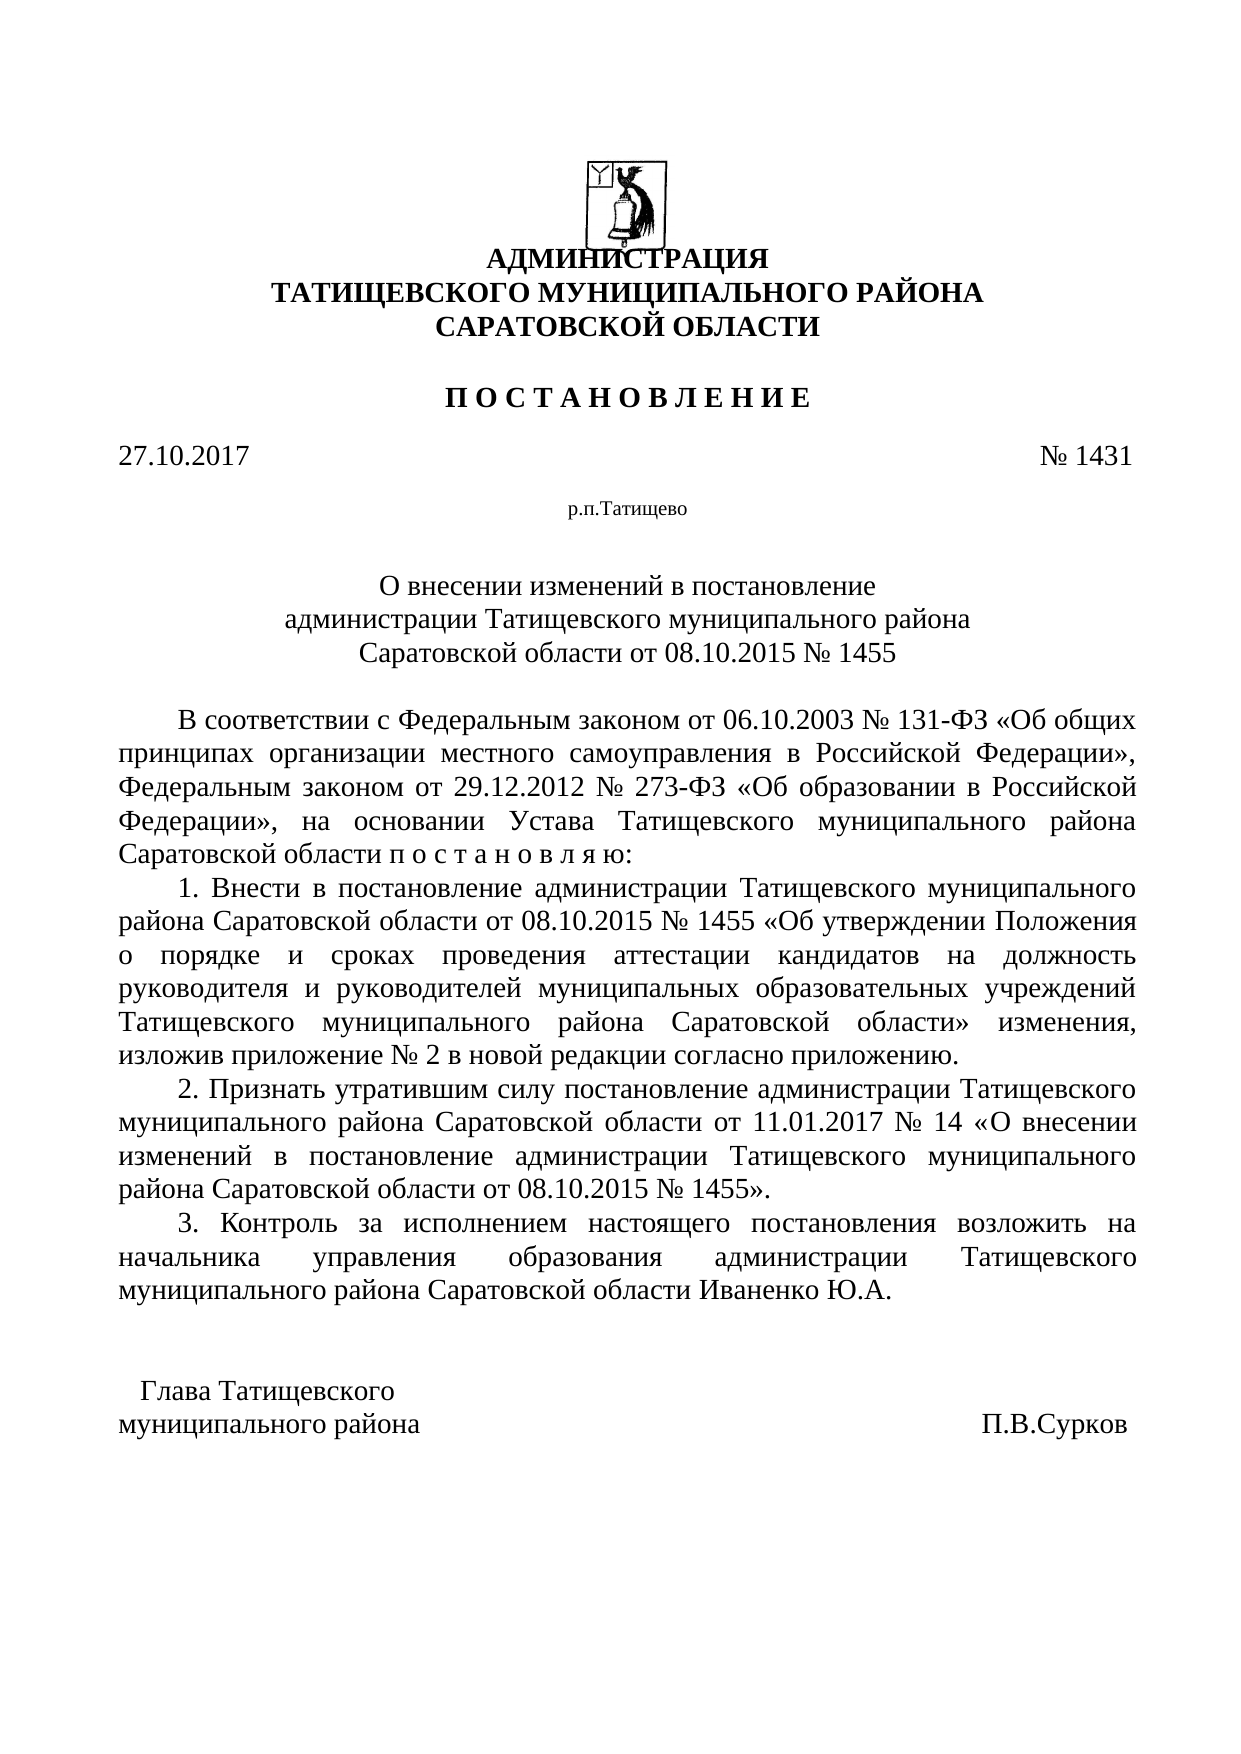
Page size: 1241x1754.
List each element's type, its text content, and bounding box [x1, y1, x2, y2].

picture [583, 155, 675, 242]
text администрации Татищевского муниципального района [118, 601, 1137, 635]
text О внесении изменений в постановление [118, 568, 1137, 601]
text П О С Т А Н О В Л Е Н И Е [118, 381, 1137, 414]
text 1. Внести в постановление администрации Татищевского муниципального района Саратовской области от 08.10.2015 № 1455 «Об утверждении Положения о порядке и сроках проведения аттестации кандидатов на должность руководителя и руководителей муниципальных образовательных учреждений Татищевского муниципального района Саратовской области» изменения, изложив приложение № 2 в новой редакции согласно приложению. [118, 870, 1137, 1071]
text САРАТОВСКОЙ ОБЛАСТИ [118, 309, 1137, 342]
text р.п.Татищево [118, 496, 1137, 520]
text ТАТИЩЕВСКОГО МУНИЦИПАЛЬНОГО РАЙОНА [118, 275, 1137, 309]
text Глава Татищевского [118, 1373, 1137, 1406]
text 2. Признать утратившим силу постановление администрации Татищевского муниципального района Саратовской области от 11.01.2017 № 14 «О внесении изменений в постановление администрации Татищевского муниципального района Саратовской области от 08.10.2015 № 1455». [118, 1071, 1137, 1205]
text Саратовской области от 08.10.2015 № 1455 [118, 635, 1137, 668]
text 3. Контроль за исполнением настоящего постановления возложить на начальника управления образования администрации Татищевского муниципального района Саратовской области Иваненко Ю.А. [118, 1205, 1137, 1306]
text 27.10.2017 № 1431 [118, 438, 1137, 472]
text АДМИНИСТРАЦИЯ [118, 242, 1137, 275]
text муниципального района П.В.Сурков [118, 1406, 1149, 1440]
text В соответствии с Федеральным законом от 06.10.2003 № 131-ФЗ «Об общих принципах организации местного самоуправления в Российской Федерации», Федеральным законом от 29.12.2012 № 273-ФЗ «Об образовании в Российской Федерации», на основании Устава Татищевского муниципального района Саратовской области п о с т а н о в л я ю: [118, 702, 1137, 870]
